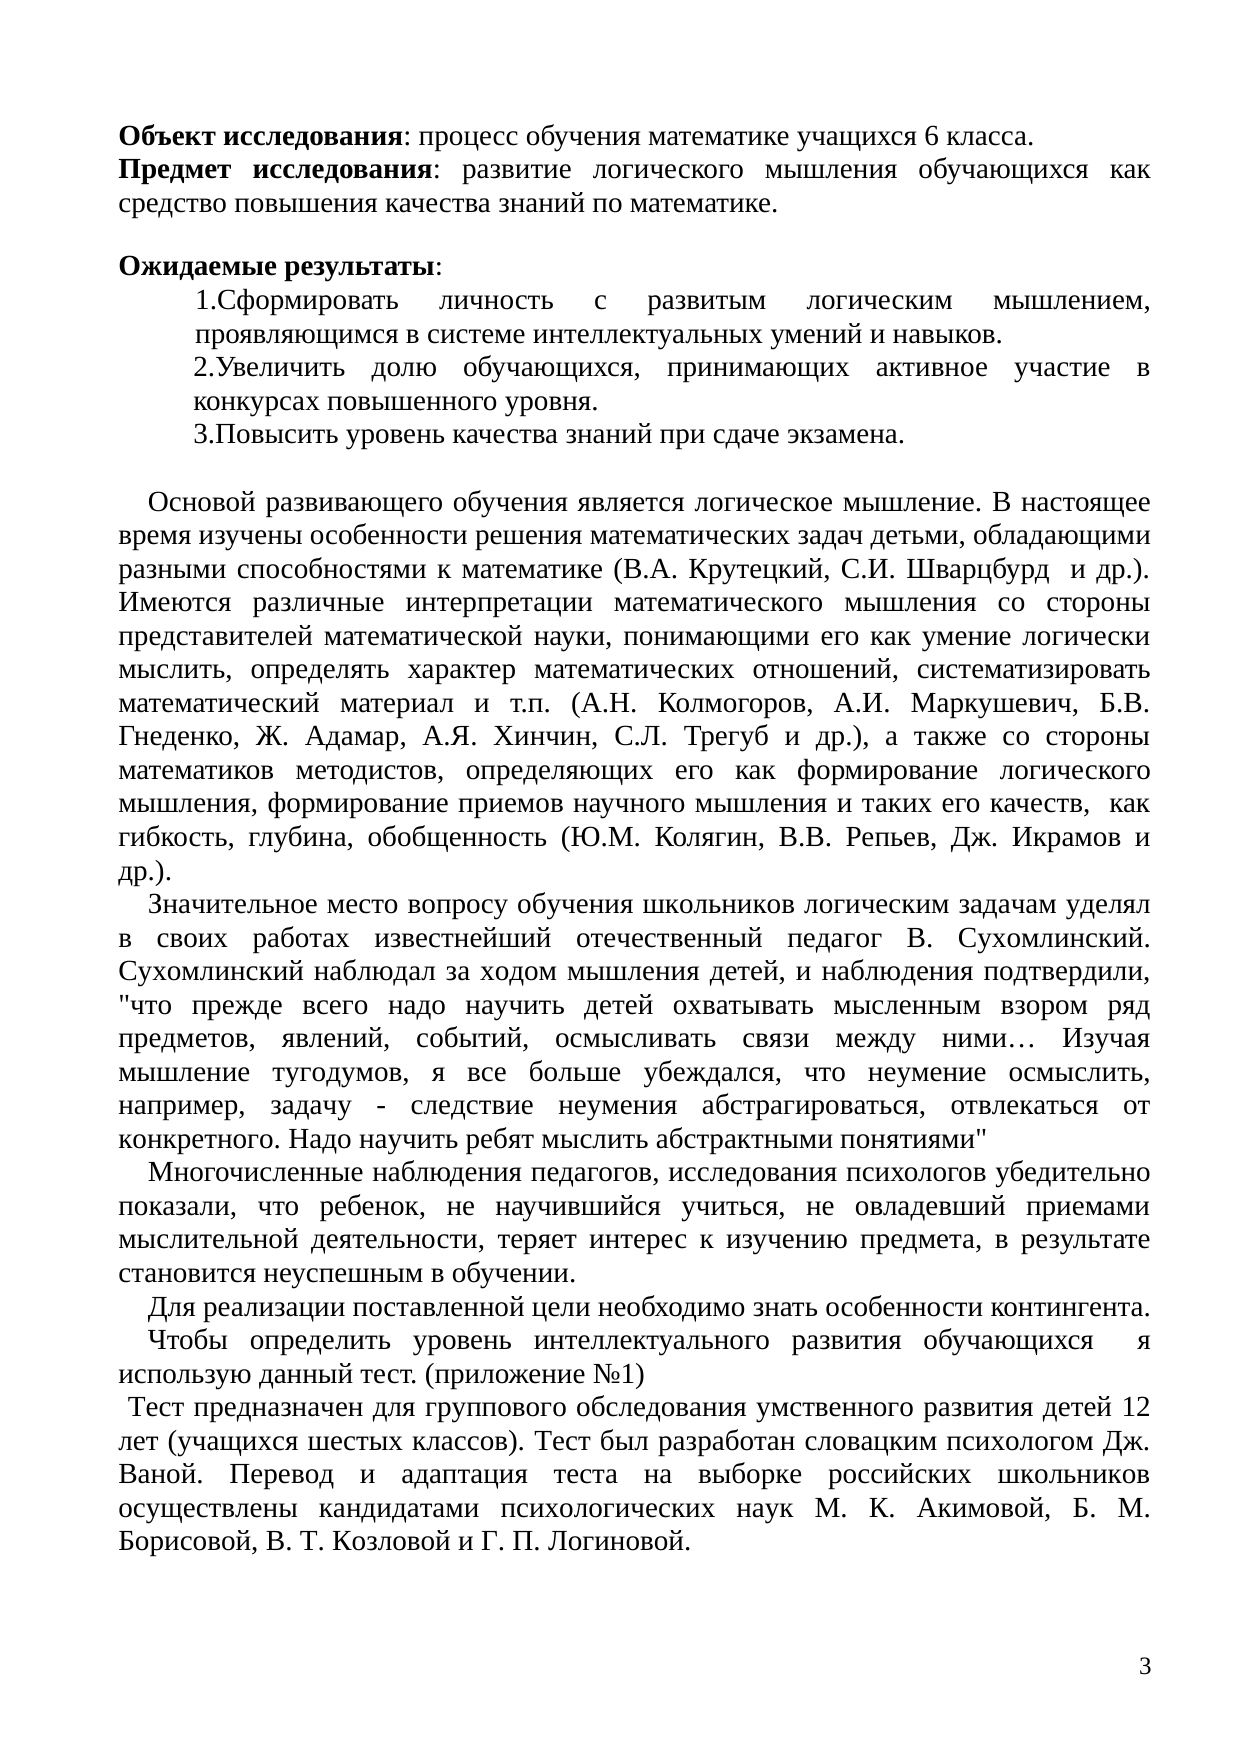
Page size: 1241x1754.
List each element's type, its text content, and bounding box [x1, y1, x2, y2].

text Значительное место вопросу обучения школьников логическим задачам уделял в своих работах известнейший отечественный педагог В. Сухомлинский. Сухомлинский наблюдал за ходом мышления детей, и наблюдения подтвердили, "что прежде всего надо научить детей охватывать мысленным взором ряд предметов, явлений, событий, осмысливать связи между ними… Изучая мышление тугодумов, я все больше убеждался, что неумение осмыслить, например, задачу - следствие неумения абстрагироваться, отвлекаться от конкретного. Надо научить ребят мыслить абстрактными понятиями" [118, 886, 1152, 1154]
list Ожидаемые результаты: [118, 247, 1152, 282]
text Предмет исследования: развитие логического мышления обучающихся как средство повышения качества знаний по математике. [118, 152, 1152, 219]
text Тест предназначен для группового обследования умственного развития детей 12 лет (учащихся шестых классов). Тест был разработан словацким психологом Дж. Ваной. Перевод и адаптация теста на выборке российских школьников осуществлены кандидатами психологических наук М. К. Акимовой, Б. М. Борисовой, В. Т. Козловой и Г. П. Логиновой. [118, 1389, 1152, 1557]
list 3.Повысить уровень качества знаний при сдаче экзамена. [193, 417, 1152, 450]
list 1.Сформировать личность с развитым логическим мышлением, проявляющимся в системе интеллектуальных умений и навыков. [195, 282, 1152, 349]
text Для реализации поставленной цели необходимо знать особенности контингента. [118, 1289, 1152, 1322]
text Многочисленные наблюдения педагогов, исследования психологов убедительно показали, что ребенок, не научившийся учиться, не овладевший приемами мыслительной деятельности, теряет интерес к изучению предмета, в результате становится неуспешным в обучении. [118, 1154, 1152, 1289]
text Объект исследования: процесс обучения математике учащихся 6 класса. [118, 118, 1152, 152]
text Чтобы определить уровень интеллектуального развития обучающихся я использую данный тест. (приложение №1) [118, 1322, 1152, 1389]
text Основой развивающего обучения является логическое мышление. В настоящее время изучены особенности решения математических задач детьми, обладающими разными способностями к математике (В.А. Крутецкий, С.И. Шварцбурд и др.). Имеются различные интерпретации математического мышления со стороны представителей математической науки, понимающими его как умение логически мыслить, определять характер математических отношений, систематизировать математический материал и т.п. (А.Н. Колмогоров, А.И. Маркушевич, Б.В. Гнеденко, Ж. Адамар, А.Я. Хинчин, С.Л. Трегуб и др.), а также со стороны математиков методистов, определяющих его как формирование логического мышления, формирование приемов научного мышления и таких его качеств, как гибкость, глубина, обобщенность (Ю.М. Колягин, В.В. Репьев, Дж. Икрамов и др.). [118, 484, 1152, 886]
list 2.Увеличить долю обучающихся, принимающих активное участие в конкурсах повышенного уровня. [193, 349, 1152, 417]
